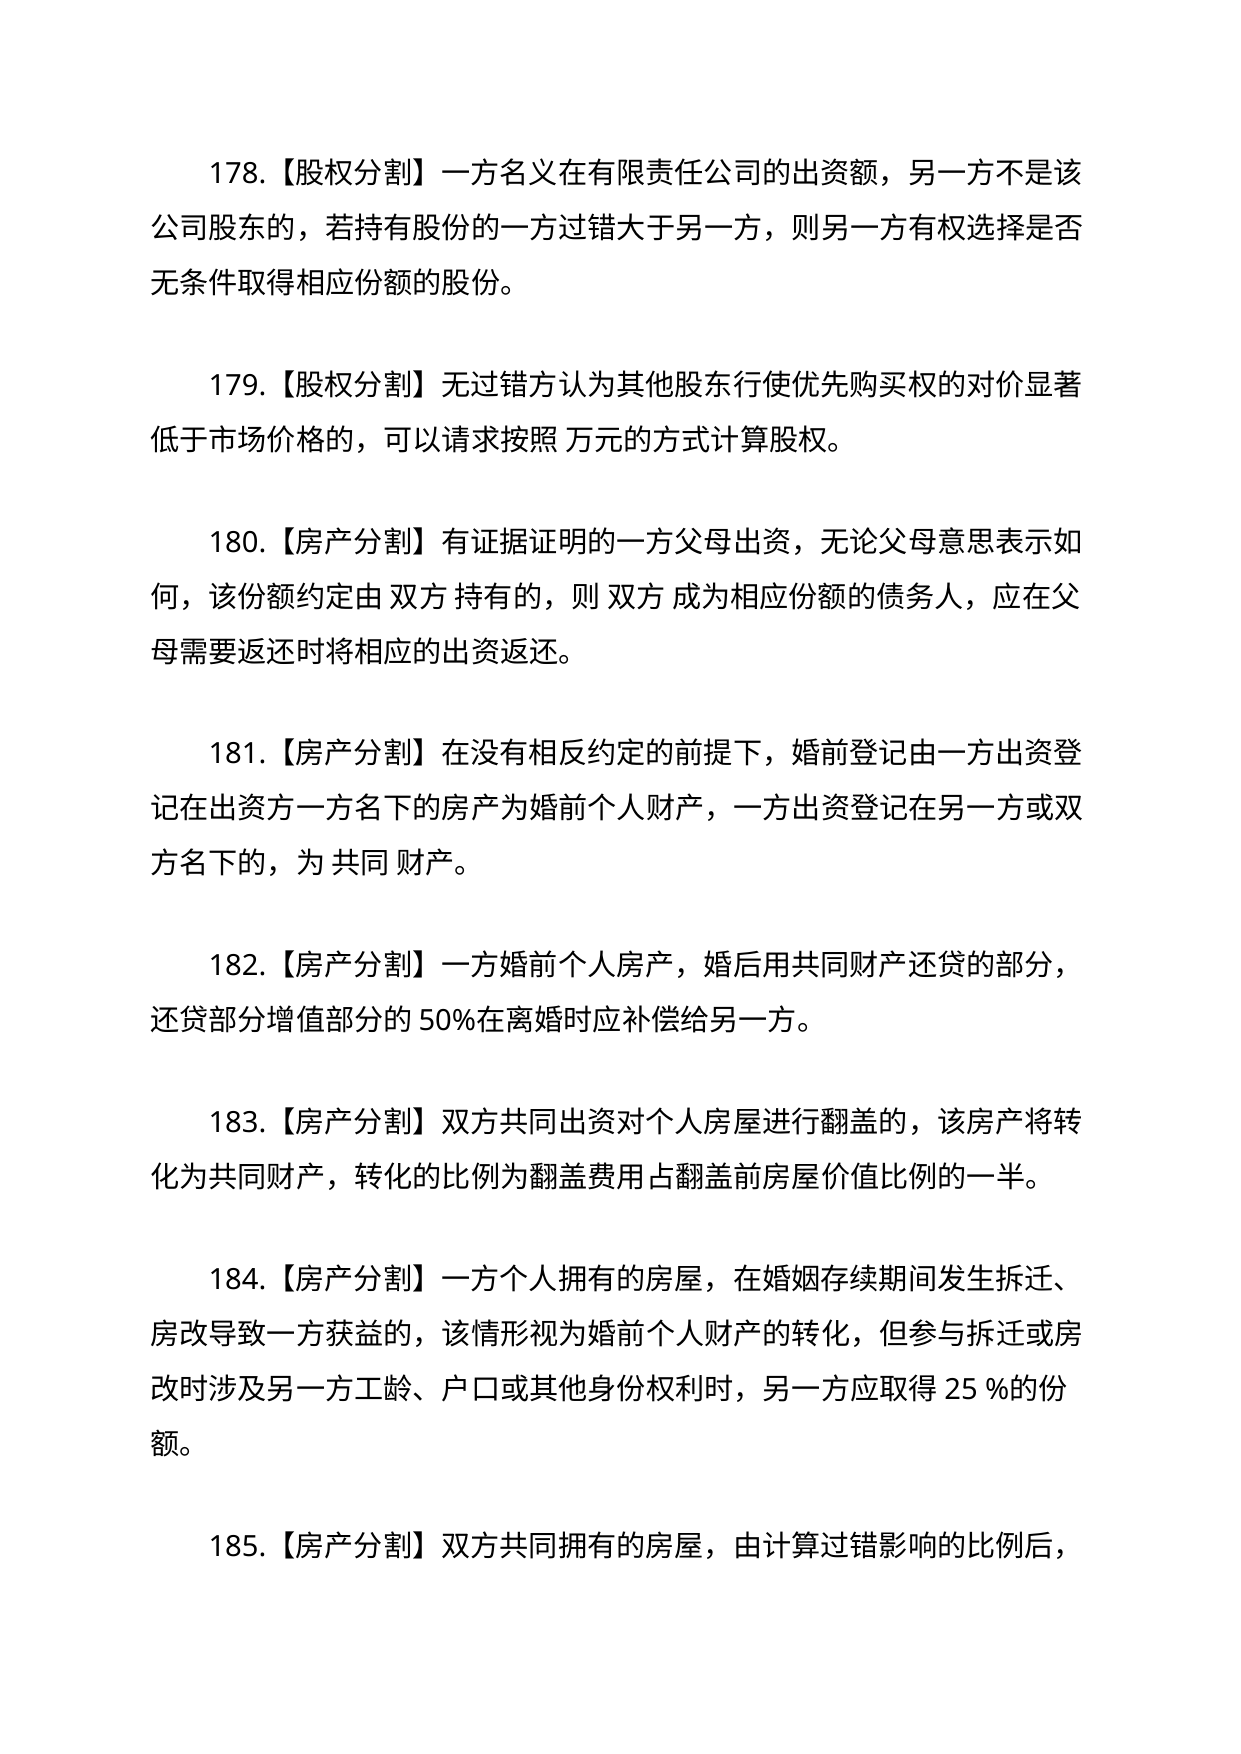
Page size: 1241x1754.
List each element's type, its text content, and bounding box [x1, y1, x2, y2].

text 181.【房产分割】在没有相反约定的前提下，婚前登记由一方出资登记在出资方一方名下的房产为婚前个人财产，一方出资登记在另一方或双方名下的，为 共同 财产。 [150, 730, 1090, 882]
text 183.【房产分割】双方共同出资对个人房屋进行翻盖的，该房产将转化为共同财产，转化的比例为翻盖费用占翻盖前房屋价值比例的一半。 [150, 1099, 1090, 1196]
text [150, 1522, 1090, 1564]
text 184.【房产分割】一方个人拥有的房屋，在婚姻存续期间发生拆迁、房改导致一方获益的，该情形视为婚前个人财产的转化，但参与拆迁或房改时涉及另一方工龄、户口或其他身份权利时，另一方应取得 25 %的份额。 [150, 1256, 1090, 1463]
text 179.【股权分割】无过错方认为其他股东行使优先购买权的对价显著低于市场价格的，可以请求按照 万元的方式计算股权。 [150, 362, 1090, 459]
text 178.【股权分割】一方名义在有限责任公司的出资额，另一方不是该公司股东的，若持有股份的一方过错大于另一方，则另一方有权选择是否无条件取得相应份额的股份。 [150, 150, 1090, 302]
text 182.【房产分割】一方婚前个人房产，婚后用共同财产还贷的部分，还贷部分增值部分的50%在离婚时应补偿给另一方。 [150, 942, 1090, 1039]
text 180.【房产分割】有证据证明的一方父母出资，无论父母意思表示如何，该份额约定由 双方 持有的，则 双方 成为相应份额的债务人，应在父母需要返还时将相应的出资返还。 [150, 518, 1090, 671]
